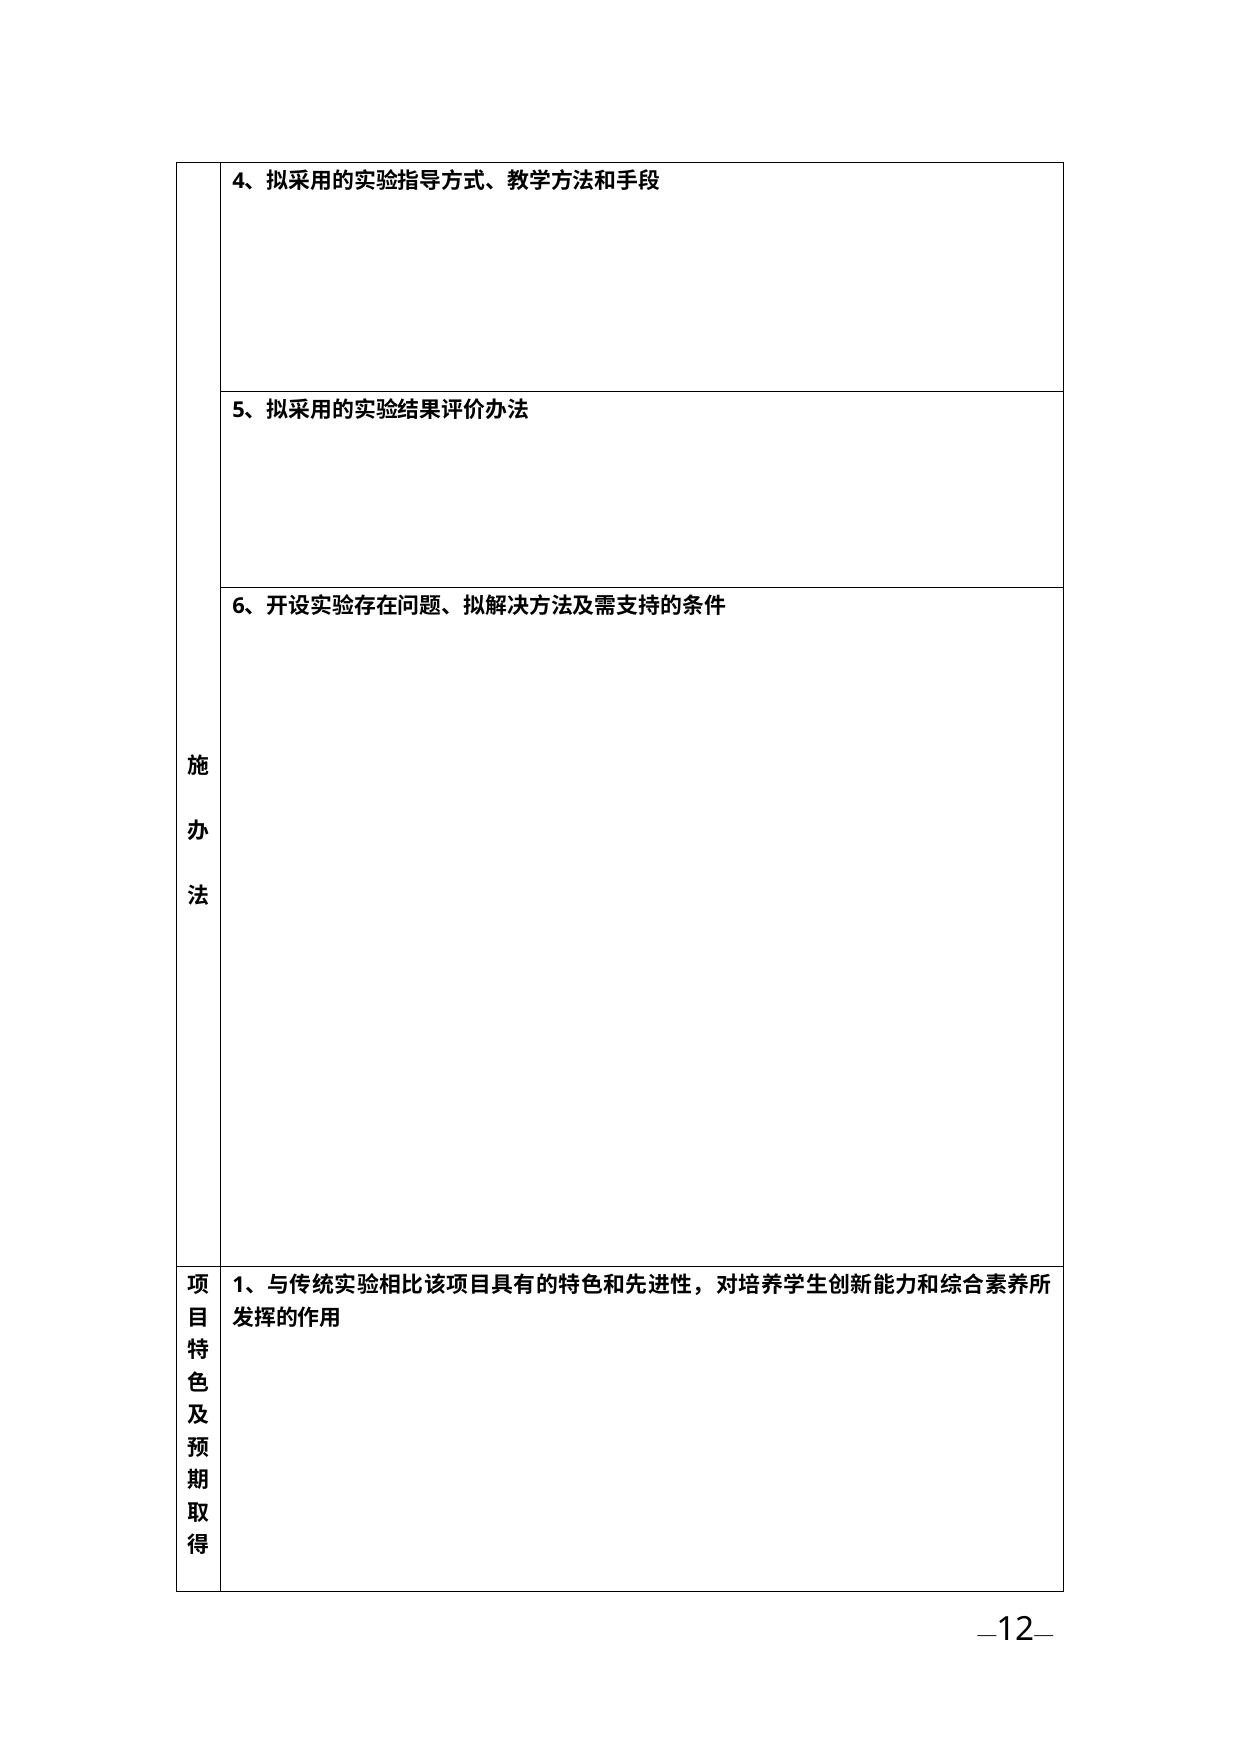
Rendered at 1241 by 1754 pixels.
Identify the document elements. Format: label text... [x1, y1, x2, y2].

table_cell 5、拟采用的实验结果评价办法 [221, 392, 1063, 587]
table_cell 4、拟采用的实验指导方式、教学方法和手段 [221, 163, 1063, 391]
table_cell 6、开设实验存在问题、拟解决方法及需支持的条件 [221, 588, 1063, 1266]
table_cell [221, 1267, 1063, 1591]
table_cell 项目特色及预期取得的教学效果及成果 [177, 1267, 220, 1591]
